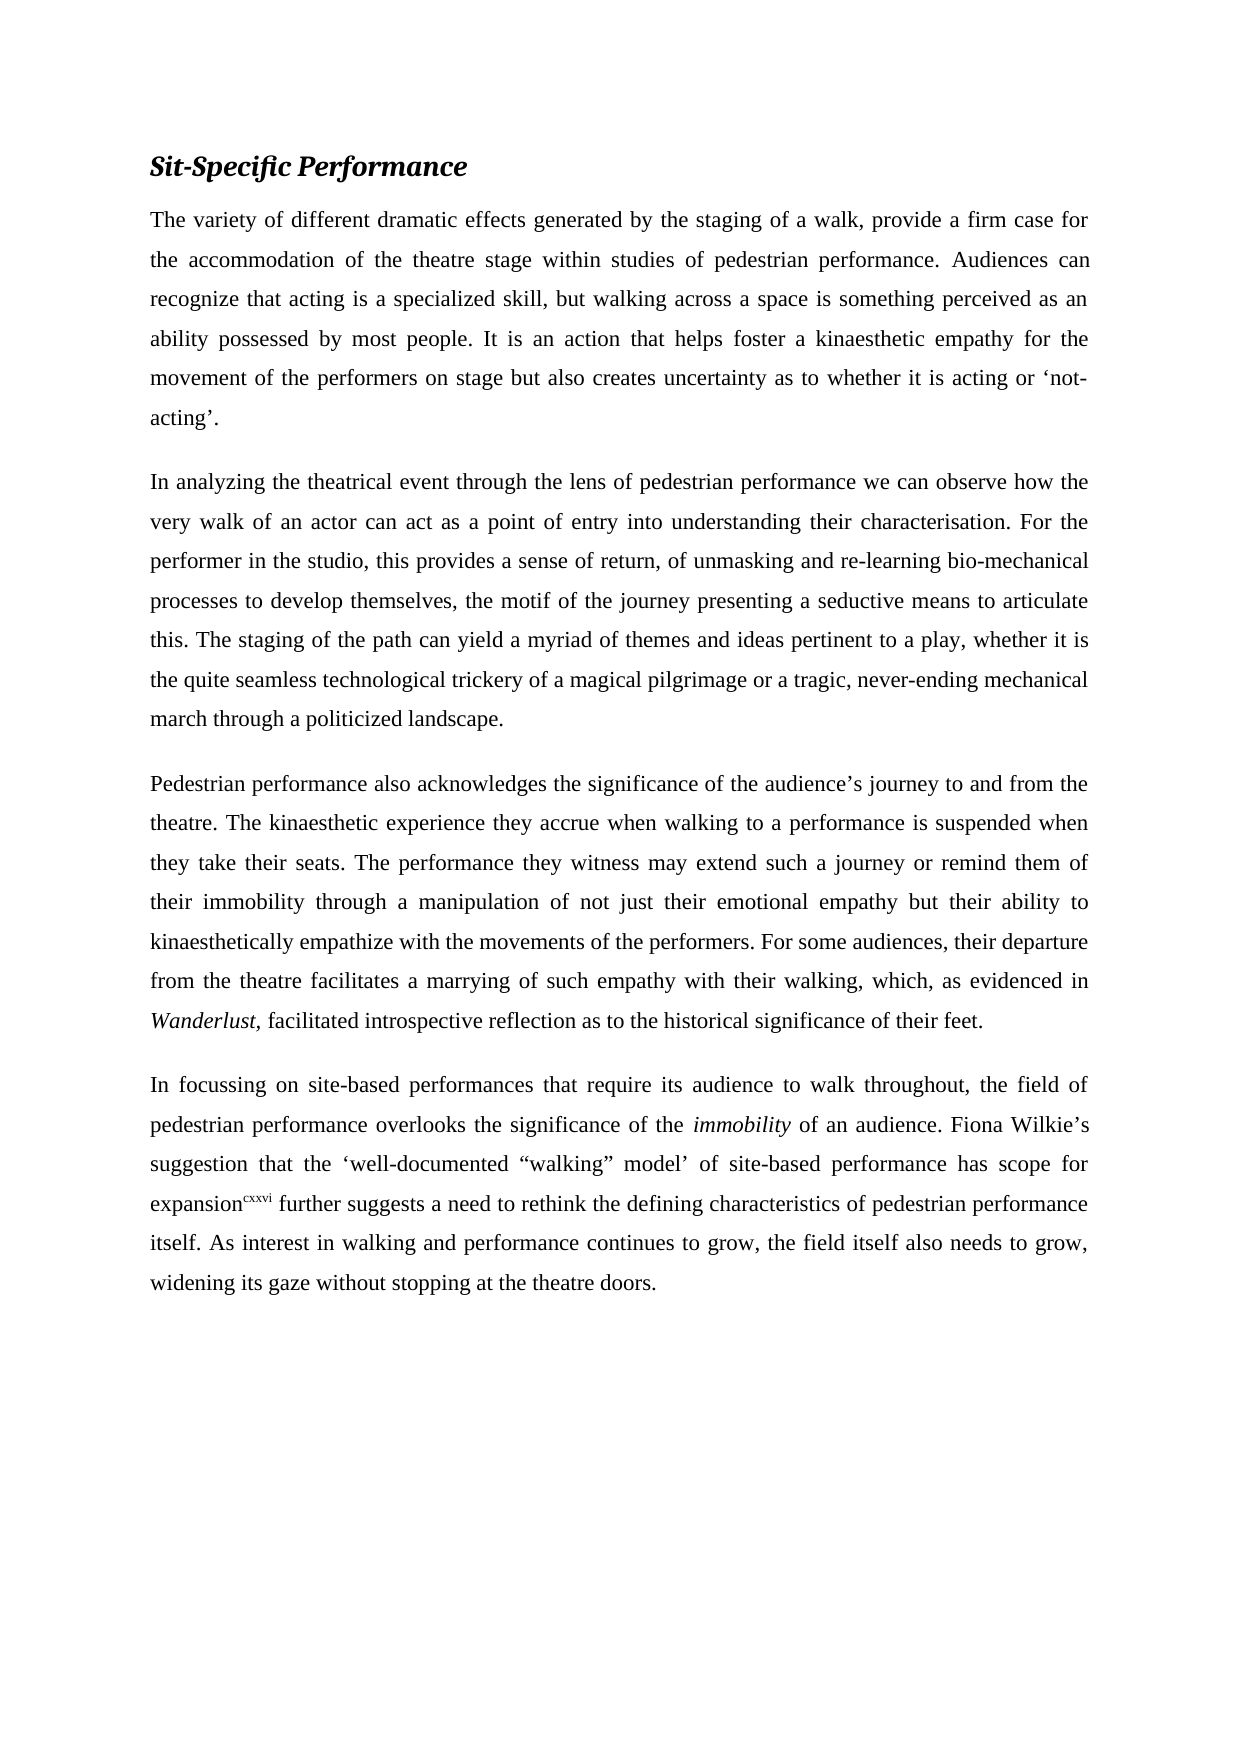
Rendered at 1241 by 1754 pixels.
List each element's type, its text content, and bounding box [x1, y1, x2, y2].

text The variety of different dramatic effects generated by the staging of a walk, provide a firm case for the accommodation of the theatre stage within studies of pedestrian performance. Audiences can recognize that acting is a specialized skill, but walking across a space is something perceived as an ability possessed by most people. It is an action that helps foster a kinaesthetic empathy for the movement of the performers on stage but also creates uncertainty as to whether it is acting or ‘not-acting’. [150, 207, 1090, 430]
text Pedestrian performance also acknowledges the significance of the audience’s journey to and from the theatre. The kinaesthetic experience they accrue when walking to a performance is suspended when they take their seats. The performance they witness may extend such a journey or remind them of their immobility through a manipulation of not just their emotional empathy but their ability to kinaesthetically empathize with the movements of the performers. For some audiences, their departure from the theatre facilitates a marrying of such empathy with their walking, which, as evidenced in Wanderlust, facilitated introspective reflection as to the historical significance of their feet. [150, 770, 1090, 1033]
subtitle Sit-Specific Performance [150, 150, 1090, 183]
text In focussing on site-based performances that require its audience to walk throughout, the field of pedestrian performance overlooks the significance of the immobility of an audience. Fiona Wilkie’s suggestion that the ‘well-documented “walking” model’ of site-based performance has scope for expansion further suggests a need to rethink the defining characteristics of pedestrian performance itself. As interest in walking and performance continues to grow, the field itself also needs to grow, widening its gaze without stopping at the theatre doors. [150, 1071, 1090, 1295]
text In analyzing the theatrical event through the lens of pedestrian performance we can observe how the very walk of an actor can act as a point of entry into understanding their characterisation. For the performer in the studio, this provides a sense of return, of unmasking and re-learning bio-mechanical processes to develop themselves, the motif of the journey presenting a seductive means to articulate this. The staging of the path can yield a myriad of themes and ideas pertinent to a play, whether it is the quite seamless technological trickery of a magical pilgrimage or a tragic, never-ending mechanical march through a politicized landscape. [150, 468, 1090, 732]
